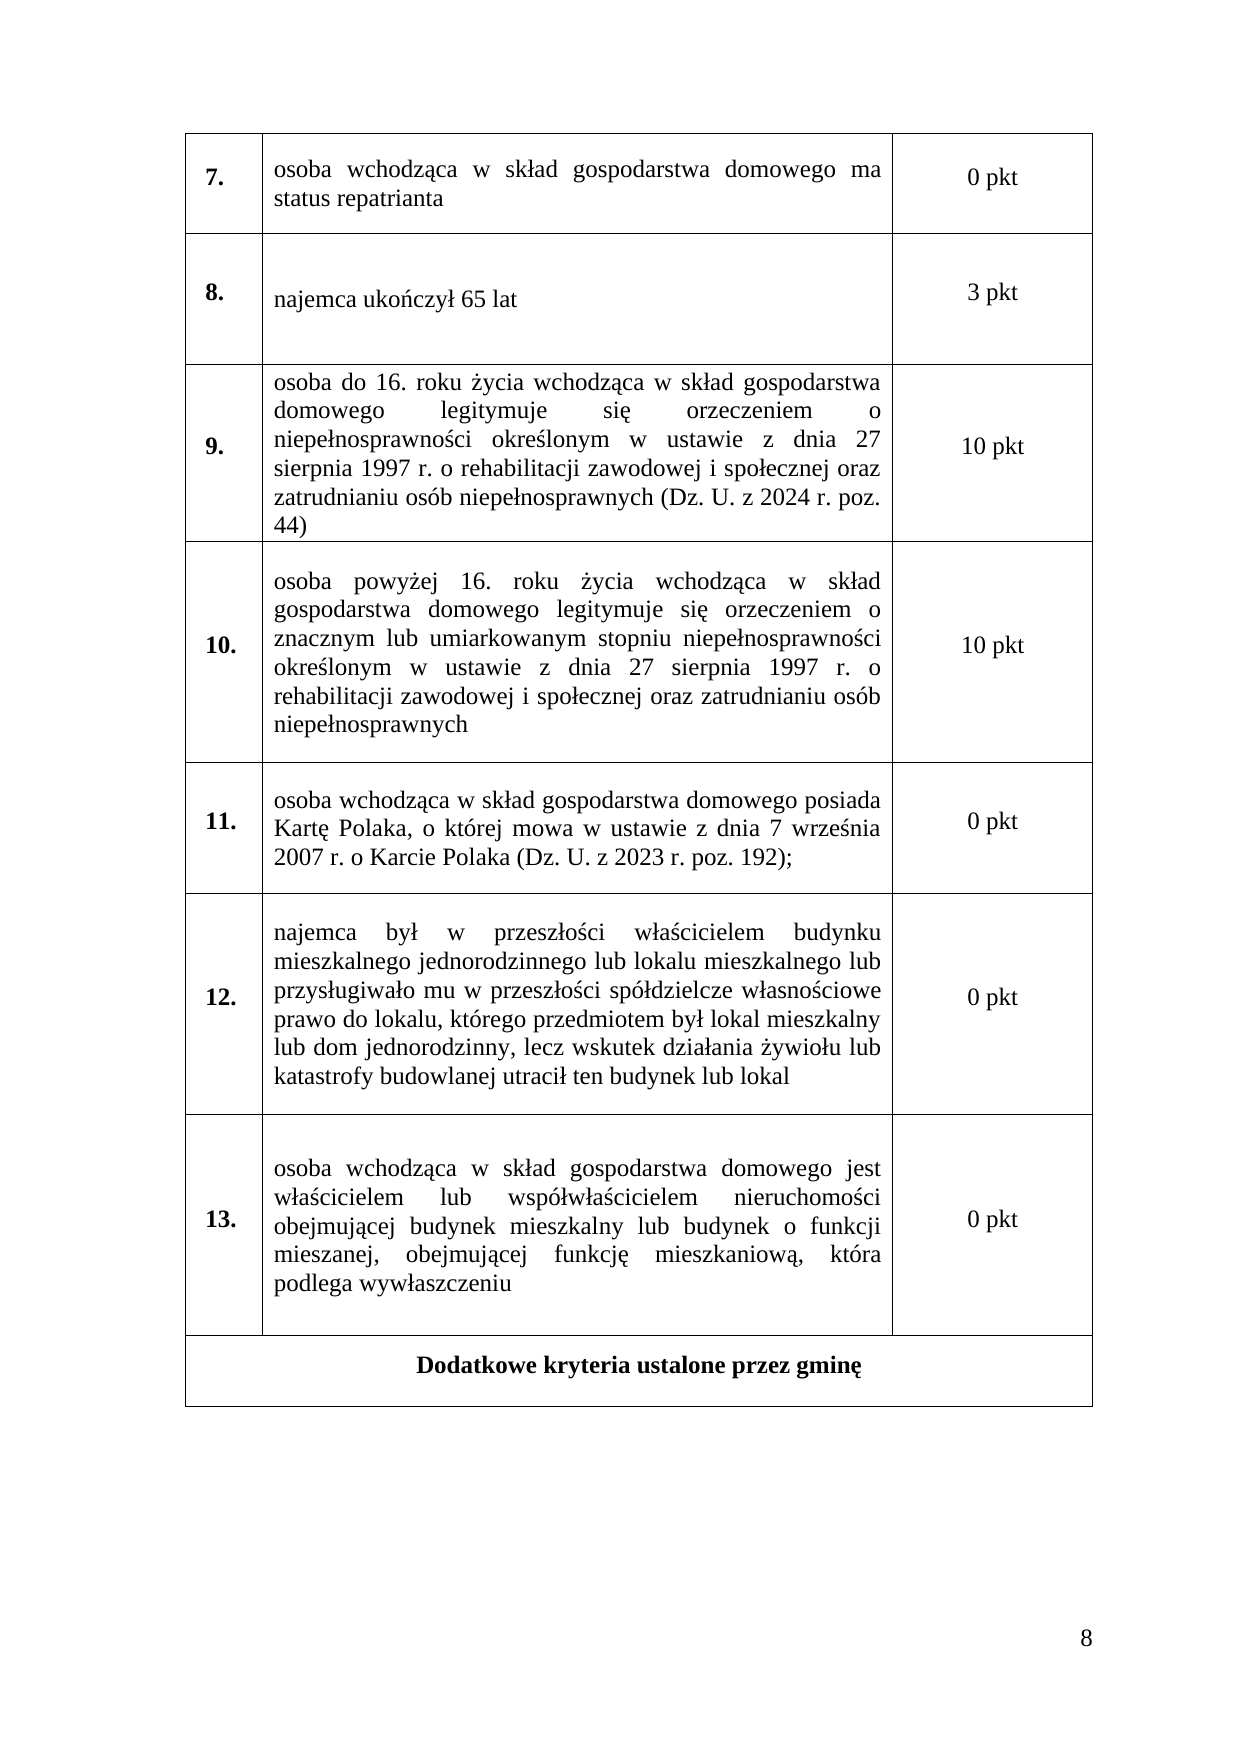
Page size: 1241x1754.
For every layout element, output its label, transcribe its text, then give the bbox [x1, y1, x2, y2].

table_cell 3 pkt [893, 234, 1092, 364]
table_cell 0 pkt [893, 1115, 1092, 1335]
table_cell [186, 134, 262, 232]
table_cell [186, 542, 262, 762]
table_cell 10 pkt [893, 542, 1092, 762]
table_cell osoba wchodząca w skład gospodarstwa domowego posiada Kartę Polaka, o której mowa w ustawie z dnia 7 września 2007 r. o Karcie Polaka (Dz. U. z 2023 r. poz. 192); [263, 763, 892, 892]
table_cell [186, 894, 262, 1114]
table_cell Dodatkowe kryteria ustalone przez gminę [186, 1336, 1092, 1406]
table_cell [186, 234, 262, 364]
table_cell 0 pkt [893, 894, 1092, 1114]
table_cell 0 pkt [893, 763, 1092, 892]
table_cell najemca ukończył 65 lat [263, 234, 892, 364]
table_cell 0 pkt [893, 134, 1092, 232]
table_cell najemca był w przeszłości właścicielem budynku mieszkalnego jednorodzinnego lub lokalu mieszkalnego lub przysługiwało mu w przeszłości spółdzielcze własnościowe prawo do lokalu, którego przedmiotem był lokal mieszkalny lub dom jednorodzinny, lecz wskutek działania żywiołu lub katastrofy budowlanej utracił ten budynek lub lokal [263, 894, 892, 1114]
table_cell [186, 1115, 262, 1335]
table_cell 10 pkt [893, 365, 1092, 541]
table_cell osoba wchodząca w skład gospodarstwa domowego ma status repatrianta [263, 134, 892, 232]
table_cell osoba wchodząca w skład gospodarstwa domowego jest właścicielem lub współwłaścicielem nieruchomości obejmującej budynek mieszkalny lub budynek o funkcji mieszanej, obejmującej funkcję mieszkaniową, która podlega wywłaszczeniu [263, 1115, 892, 1335]
table_cell osoba do 16. roku życia wchodząca w skład gospodarstwa domowego legitymuje się orzeczeniem o niepełnosprawności określonym w ustawie z dnia 27 sierpnia 1997 r. o rehabilitacji zawodowej i społecznej oraz zatrudnianiu osób niepełnosprawnych (Dz. U. z 2024 r. poz. 44) [263, 365, 892, 541]
table_cell osoba powyżej 16. roku życia wchodząca w skład gospodarstwa domowego legitymuje się orzeczeniem o znacznym lub umiarkowanym stopniu niepełnosprawności określonym w ustawie z dnia 27 sierpnia 1997 r. o rehabilitacji zawodowej i społecznej oraz zatrudnianiu osób niepełnosprawnych [263, 542, 892, 762]
table_cell [186, 763, 262, 892]
table_cell [186, 365, 262, 541]
